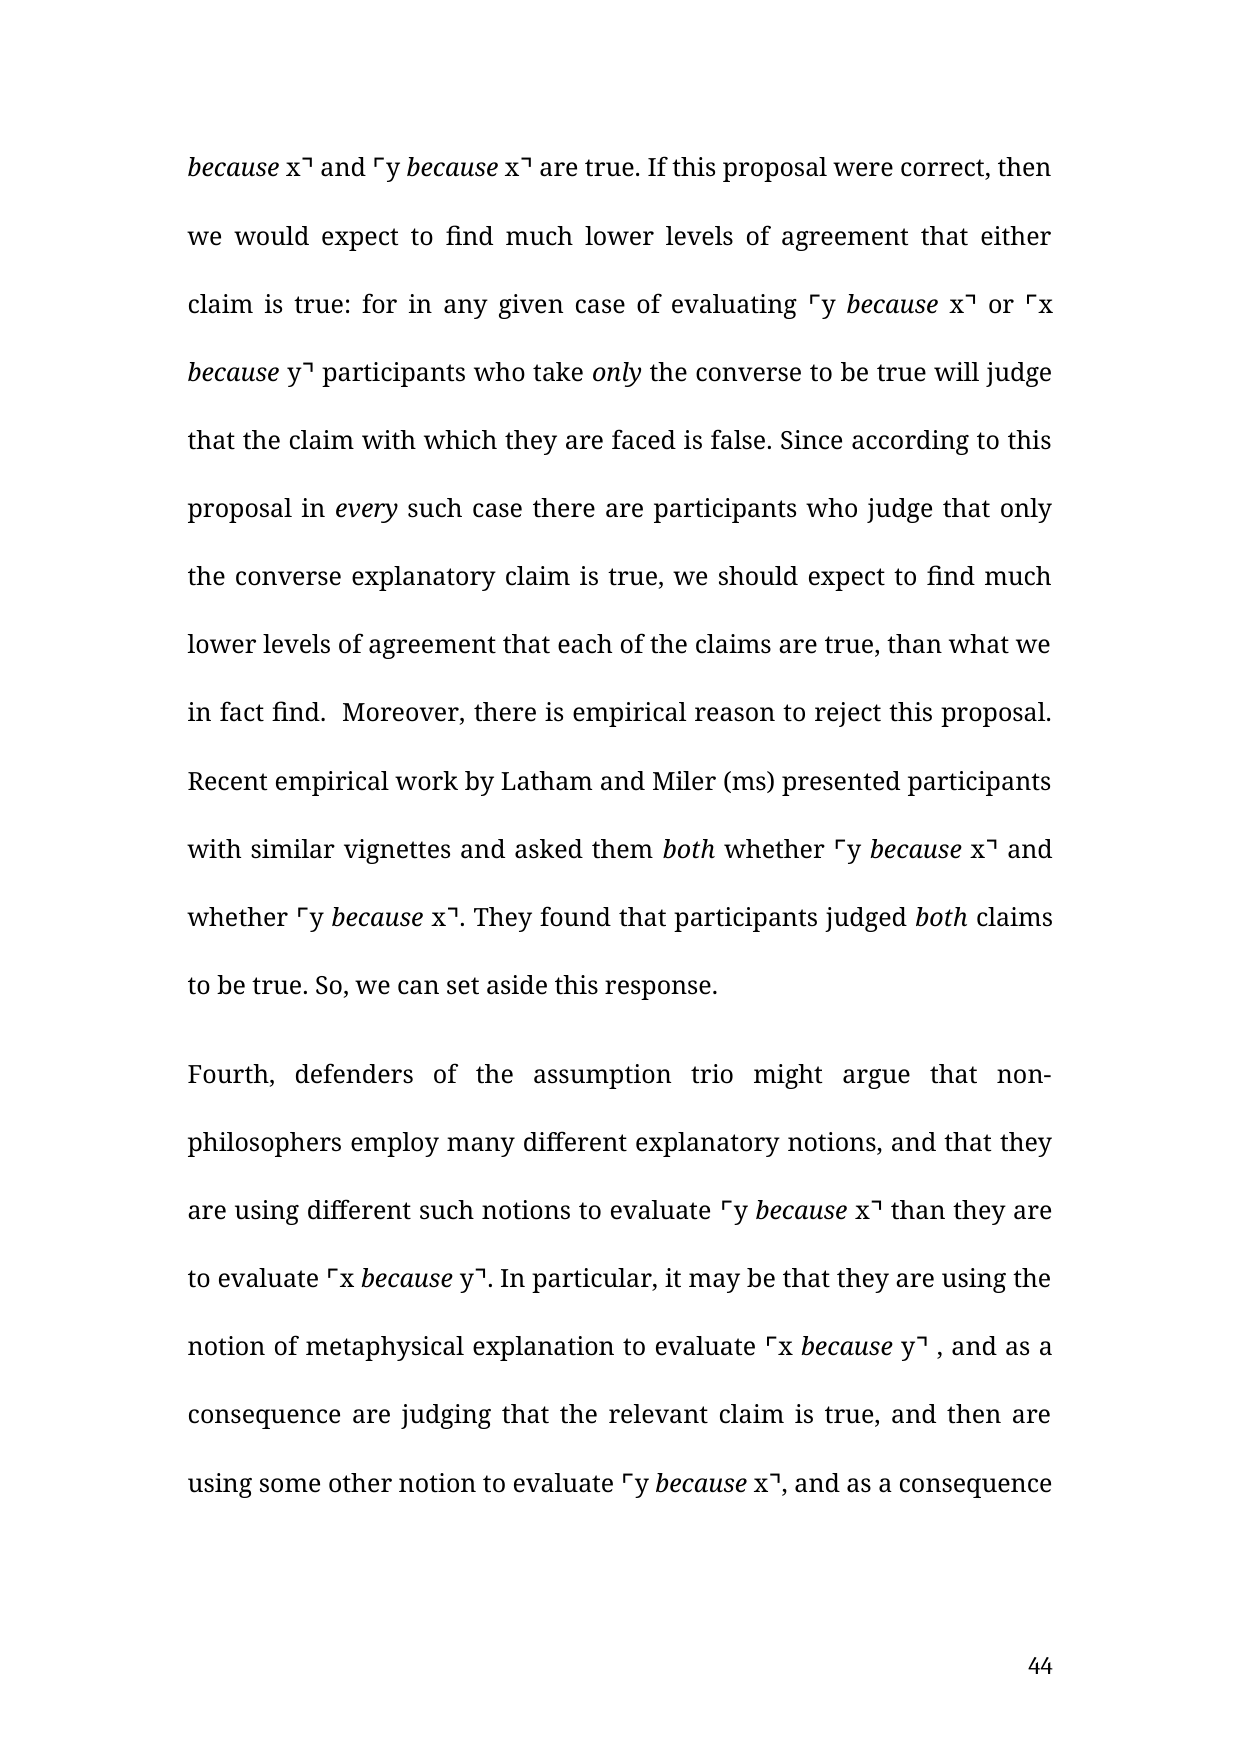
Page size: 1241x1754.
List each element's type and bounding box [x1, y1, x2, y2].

text [187, 150, 1053, 1002]
text [187, 1056, 1053, 1499]
